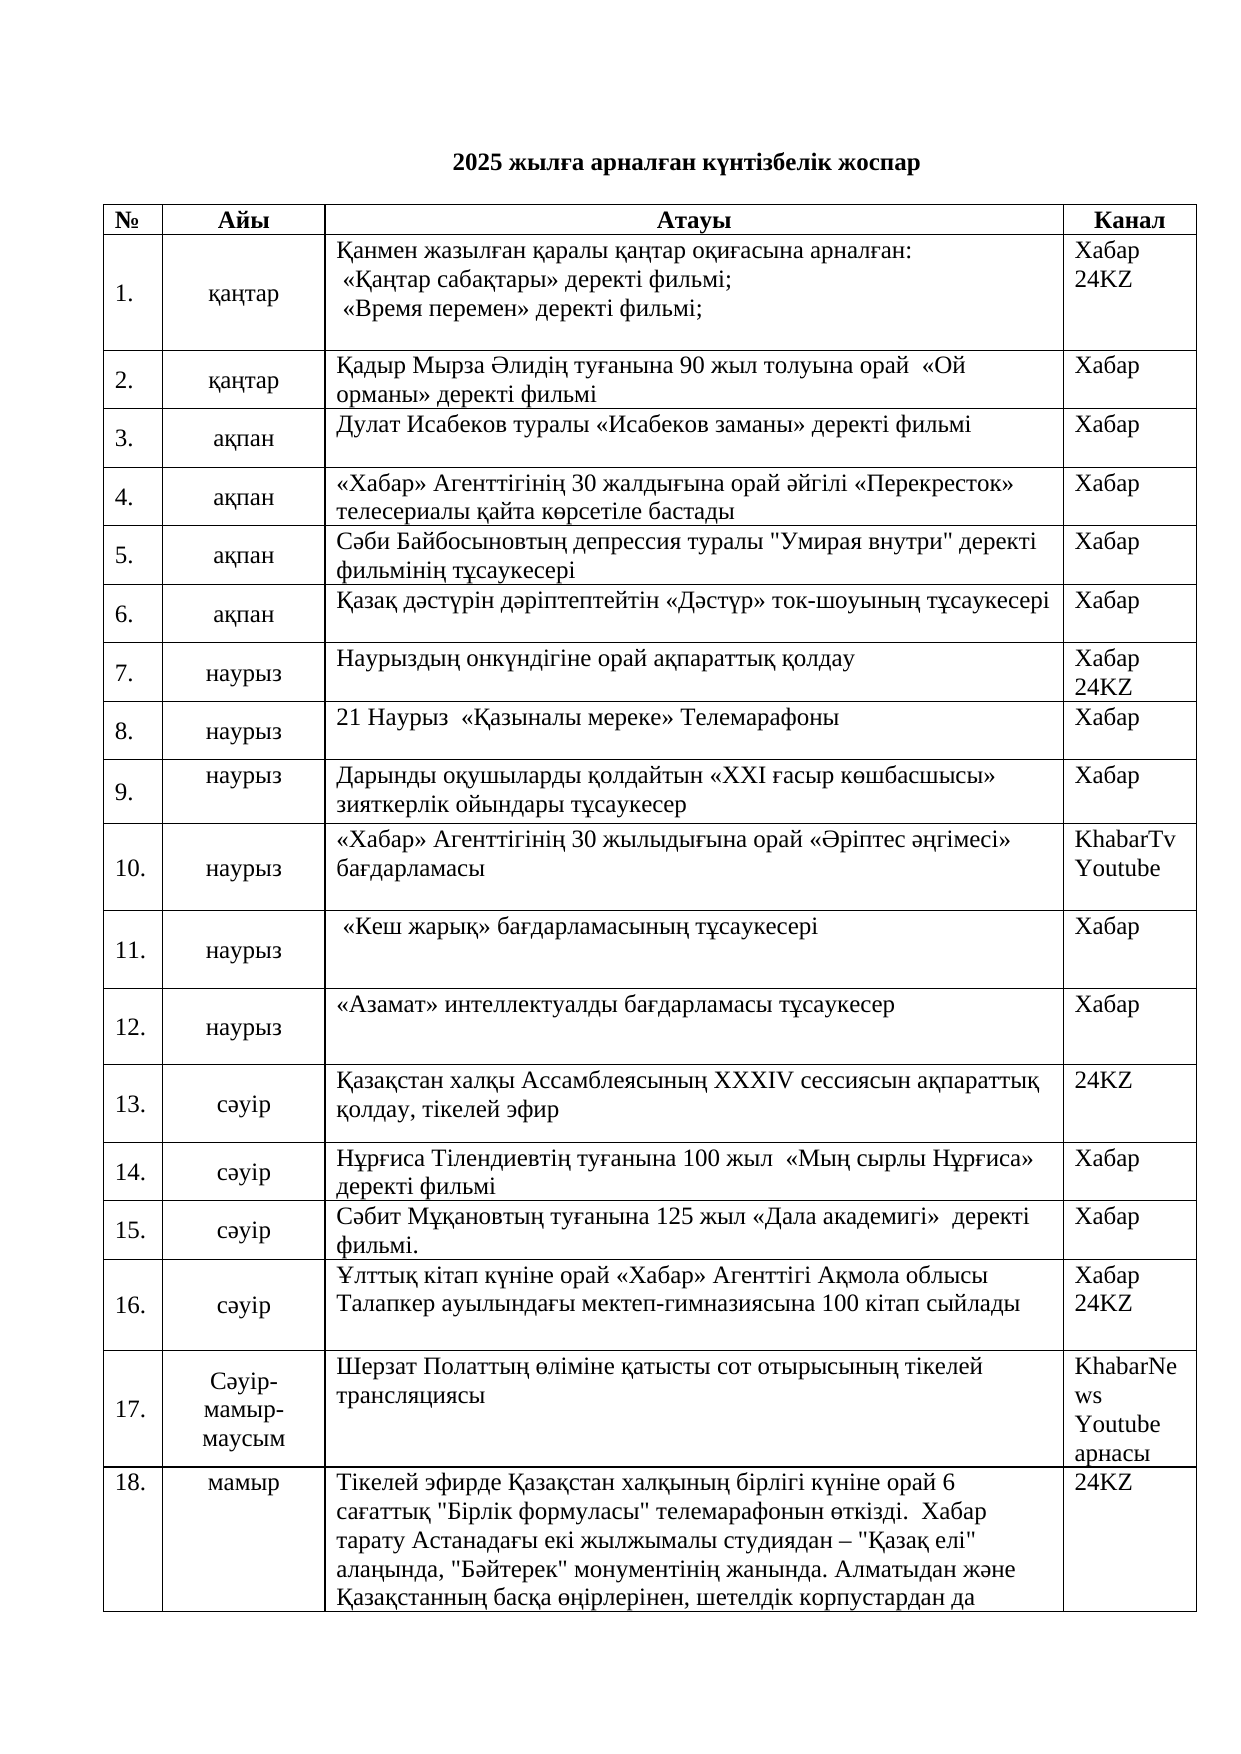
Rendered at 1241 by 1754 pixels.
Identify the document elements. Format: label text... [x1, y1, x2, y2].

table_cell «Хабар» Агенттігінің 30 жылыдығына орай «Әріптес әңгімесі» бағдарламасы [326, 824, 1063, 910]
table_cell ақпан [163, 526, 324, 584]
table_cell ақпан [163, 409, 324, 467]
table_cell ақпан [163, 585, 324, 642]
table_cell Хабар [1064, 468, 1196, 525]
table_cell 2. [104, 351, 162, 408]
table_cell Хабар [1064, 409, 1196, 467]
table_cell 10. [104, 824, 162, 910]
table_cell наурыз [163, 760, 324, 823]
table_cell Дулат Исабеков туралы «Исабеков заманы» деректі фильмі [326, 409, 1063, 467]
table_cell 4. [104, 468, 162, 525]
table_cell Сәуір-мамыр-маусым [163, 1351, 324, 1466]
table_cell мамыр [163, 1468, 324, 1611]
table_cell KhabarTv Youtube [1064, 824, 1196, 910]
table_cell Дарынды оқушыларды қолдайтын «XXI ғасыр көшбасшысы» зияткерлік ойындары тұсаукесер [326, 760, 1063, 823]
table_cell Хабар [1064, 351, 1196, 408]
table_cell Хабар [1064, 585, 1196, 642]
table_cell 1. [104, 235, 162, 349]
table_cell ақпан [163, 468, 324, 525]
table_header Айы [163, 205, 324, 234]
table_cell 17. [104, 1351, 162, 1466]
table_cell қаңтар [163, 235, 324, 349]
table_cell 11. [104, 911, 162, 988]
table_cell 13. [104, 1065, 162, 1142]
table_cell Қадыр Мырза Әлидің туғанына 90 жыл толуына орай «Ой орманы» деректі фильмі [326, 351, 1063, 408]
table_cell сәуір [163, 1260, 324, 1350]
table_cell 6. [104, 585, 162, 642]
table_header Канал [1064, 205, 1196, 234]
table_cell 24KZ [1064, 1468, 1196, 1611]
table_cell 14. [104, 1143, 162, 1200]
table_cell Хабар 24KZ [1064, 643, 1196, 701]
table_cell Хабар [1064, 526, 1196, 584]
table_cell «Кеш жарық» бағдарламасының тұсаукесері [326, 911, 1063, 988]
table_cell наурыз [163, 643, 324, 701]
table_cell сәуір [163, 1143, 324, 1200]
table_cell «Хабар» Агенттігінің 30 жалдығына орай әйгілі «Перекресток» телесериалы қайта көрсетіле бастады [326, 468, 1063, 525]
table_cell Ұлттық кітап күніне орай «Хабар» Агенттігі Ақмола облысы Талапкер ауылындағы мектеп-гимназиясына 100 кітап сыйлады [326, 1260, 1063, 1350]
table_cell 24KZ [1064, 1065, 1196, 1142]
table_cell сәуір [163, 1065, 324, 1142]
table_cell Хабар [1064, 1143, 1196, 1200]
table_cell Шерзат Полаттың өліміне қатысты сот отырысының тікелей трансляциясы [326, 1351, 1063, 1466]
table_cell қаңтар [163, 351, 324, 408]
table_cell «Азамат» интеллектуалды бағдарламасы тұсаукесер [326, 989, 1063, 1064]
table_cell Сəбит Мұқановтың туғанына 125 жыл «Дала академигі» деректі фильмі. [326, 1201, 1063, 1259]
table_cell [326, 1468, 1063, 1611]
table_cell Хабар [1064, 702, 1196, 759]
table_cell Нұрғиса Тілендиевтің туғанына 100 жыл «Мың сырлы Нұрғиса» деректі фильмі [326, 1143, 1063, 1200]
table_cell наурыз [163, 911, 324, 988]
text 2025 жылға арналған күнтізбелік жоспар [177, 147, 1196, 176]
table_cell Қанмен жазылған қаралы қаңтар оқиғасына арналған: «Қаңтар сабақтары» деректі фильмі; «Время перемен» деректі фильмі; [326, 235, 1063, 349]
table_cell 3. [104, 409, 162, 467]
table_cell Наурыздың онкүндігіне орай ақпараттық қолдау [326, 643, 1063, 701]
table_cell 15. [104, 1201, 162, 1259]
table_cell Хабар [1064, 989, 1196, 1064]
table_cell 9. [104, 760, 162, 823]
table_cell Хабар 24KZ [1064, 1260, 1196, 1350]
table_cell 7. [104, 643, 162, 701]
table_cell 18. [104, 1468, 162, 1611]
table_cell наурыз [163, 702, 324, 759]
table_cell 16. [104, 1260, 162, 1350]
table_cell Хабар [1064, 1201, 1196, 1259]
table_cell 12. [104, 989, 162, 1064]
table_cell Қазақстан халқы Ассамблеясының XXXIV сессиясын ақпараттық қолдау, тікелей эфир [326, 1065, 1063, 1142]
table_cell наурыз [163, 989, 324, 1064]
table_cell Хабар [1064, 911, 1196, 988]
table_cell Хабар 24KZ [1064, 235, 1196, 349]
table_cell 21 Наурыз «Қазыналы мереке» Телемарафоны [326, 702, 1063, 759]
table_cell Қазақ дәстүрін дәріптептейтін «Дәстүр» ток-шоуының тұсаукесері [326, 585, 1063, 642]
table_cell 8. [104, 702, 162, 759]
table_header Атауы [326, 205, 1063, 234]
table_cell наурыз [163, 824, 324, 910]
table_cell сәуір [163, 1201, 324, 1259]
table_cell Хабар [1064, 760, 1196, 823]
table_cell KhabarNews Youtube арнасы [1064, 1351, 1196, 1466]
table_cell 5. [104, 526, 162, 584]
table_cell Сәби Байбосыновтың депрессия туралы "Умирая внутри" деректі фильмінің тұсаукесері [326, 526, 1063, 584]
table_header № [104, 205, 162, 234]
